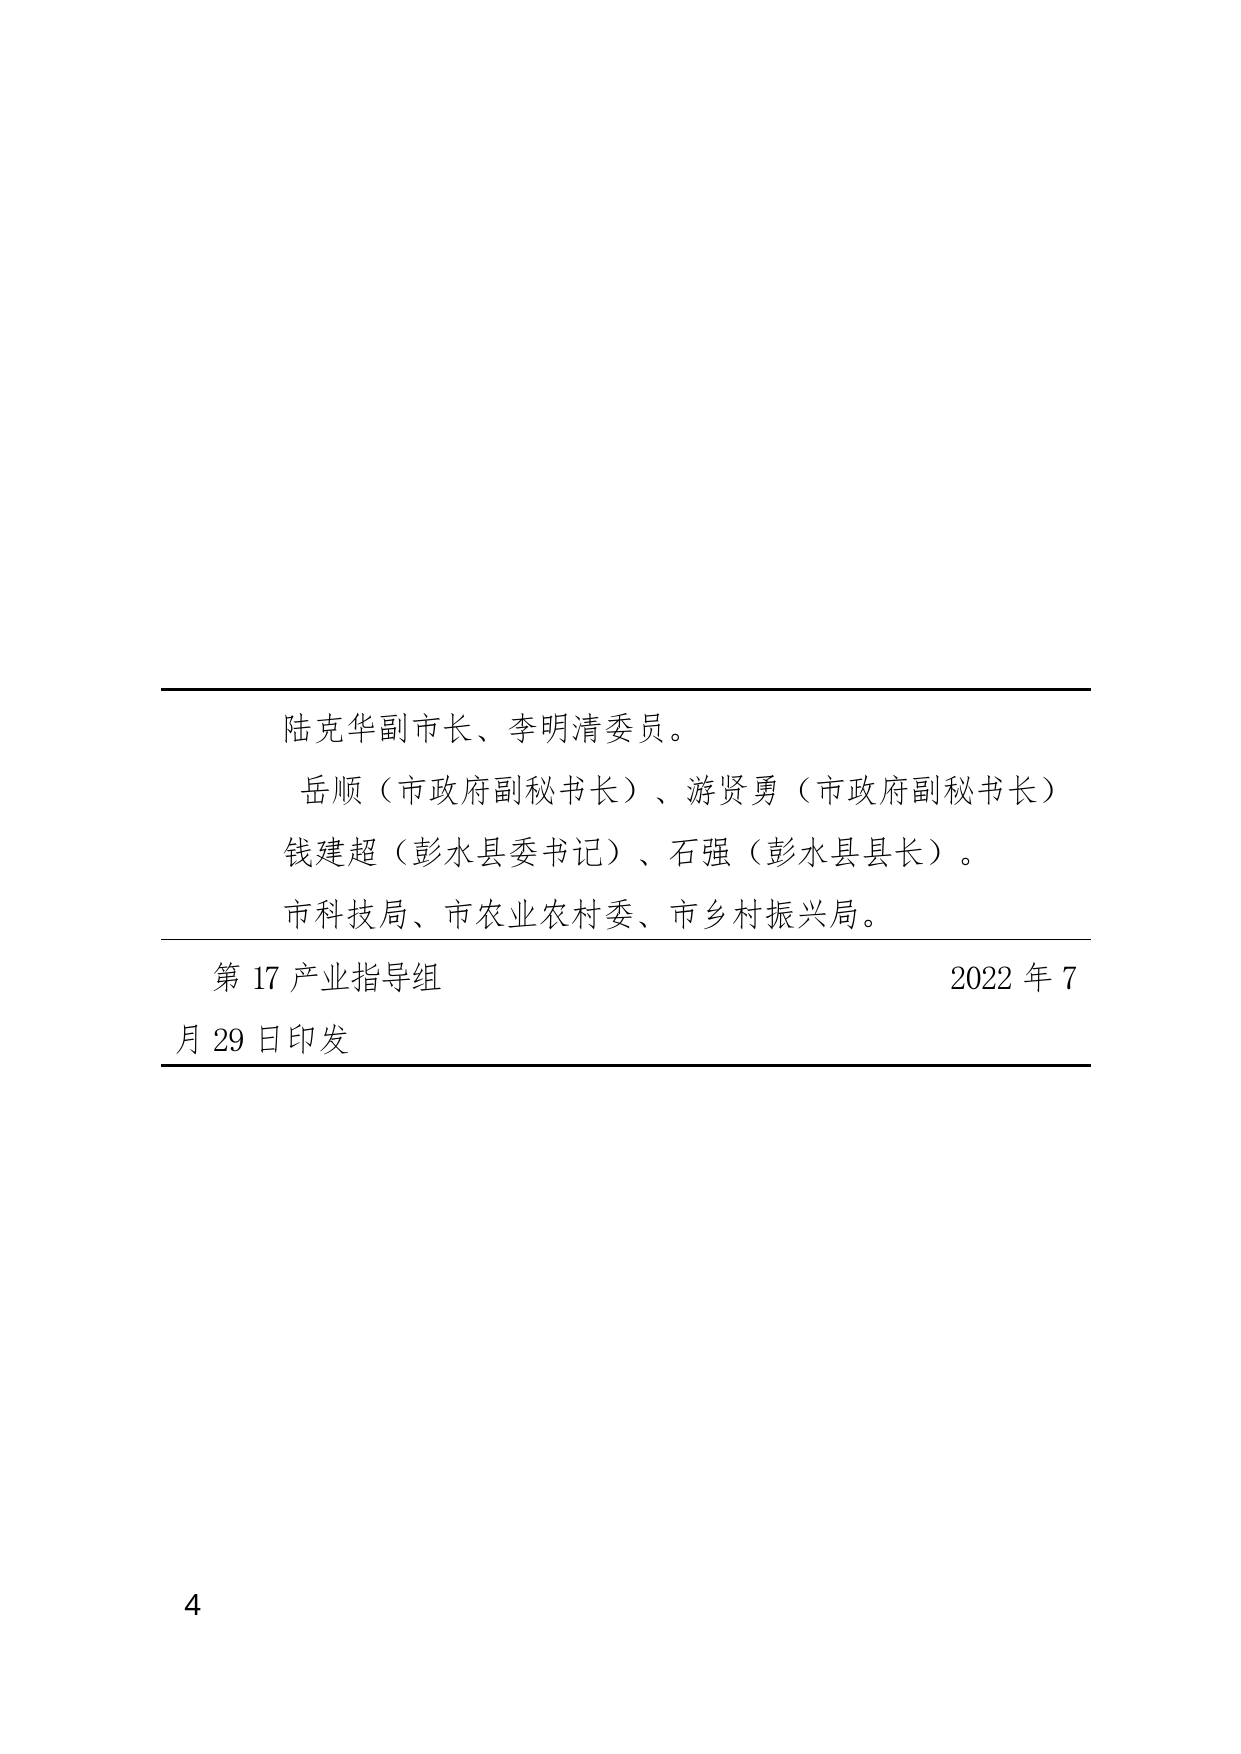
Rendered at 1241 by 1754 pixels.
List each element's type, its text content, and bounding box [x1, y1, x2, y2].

table_cell 第17产业指导组 2022年7月29日印发 [161, 940, 1091, 1063]
table_header 报：陆克华副市长、李明清委员。 岳顺（市政府副秘书长）、游贤勇（市政府副秘书长） 钱建超（彭水县委书记）、石强（彭水县县长）。 送：市科技局、市农业农村委、市乡村振兴局。 [161, 691, 1091, 939]
